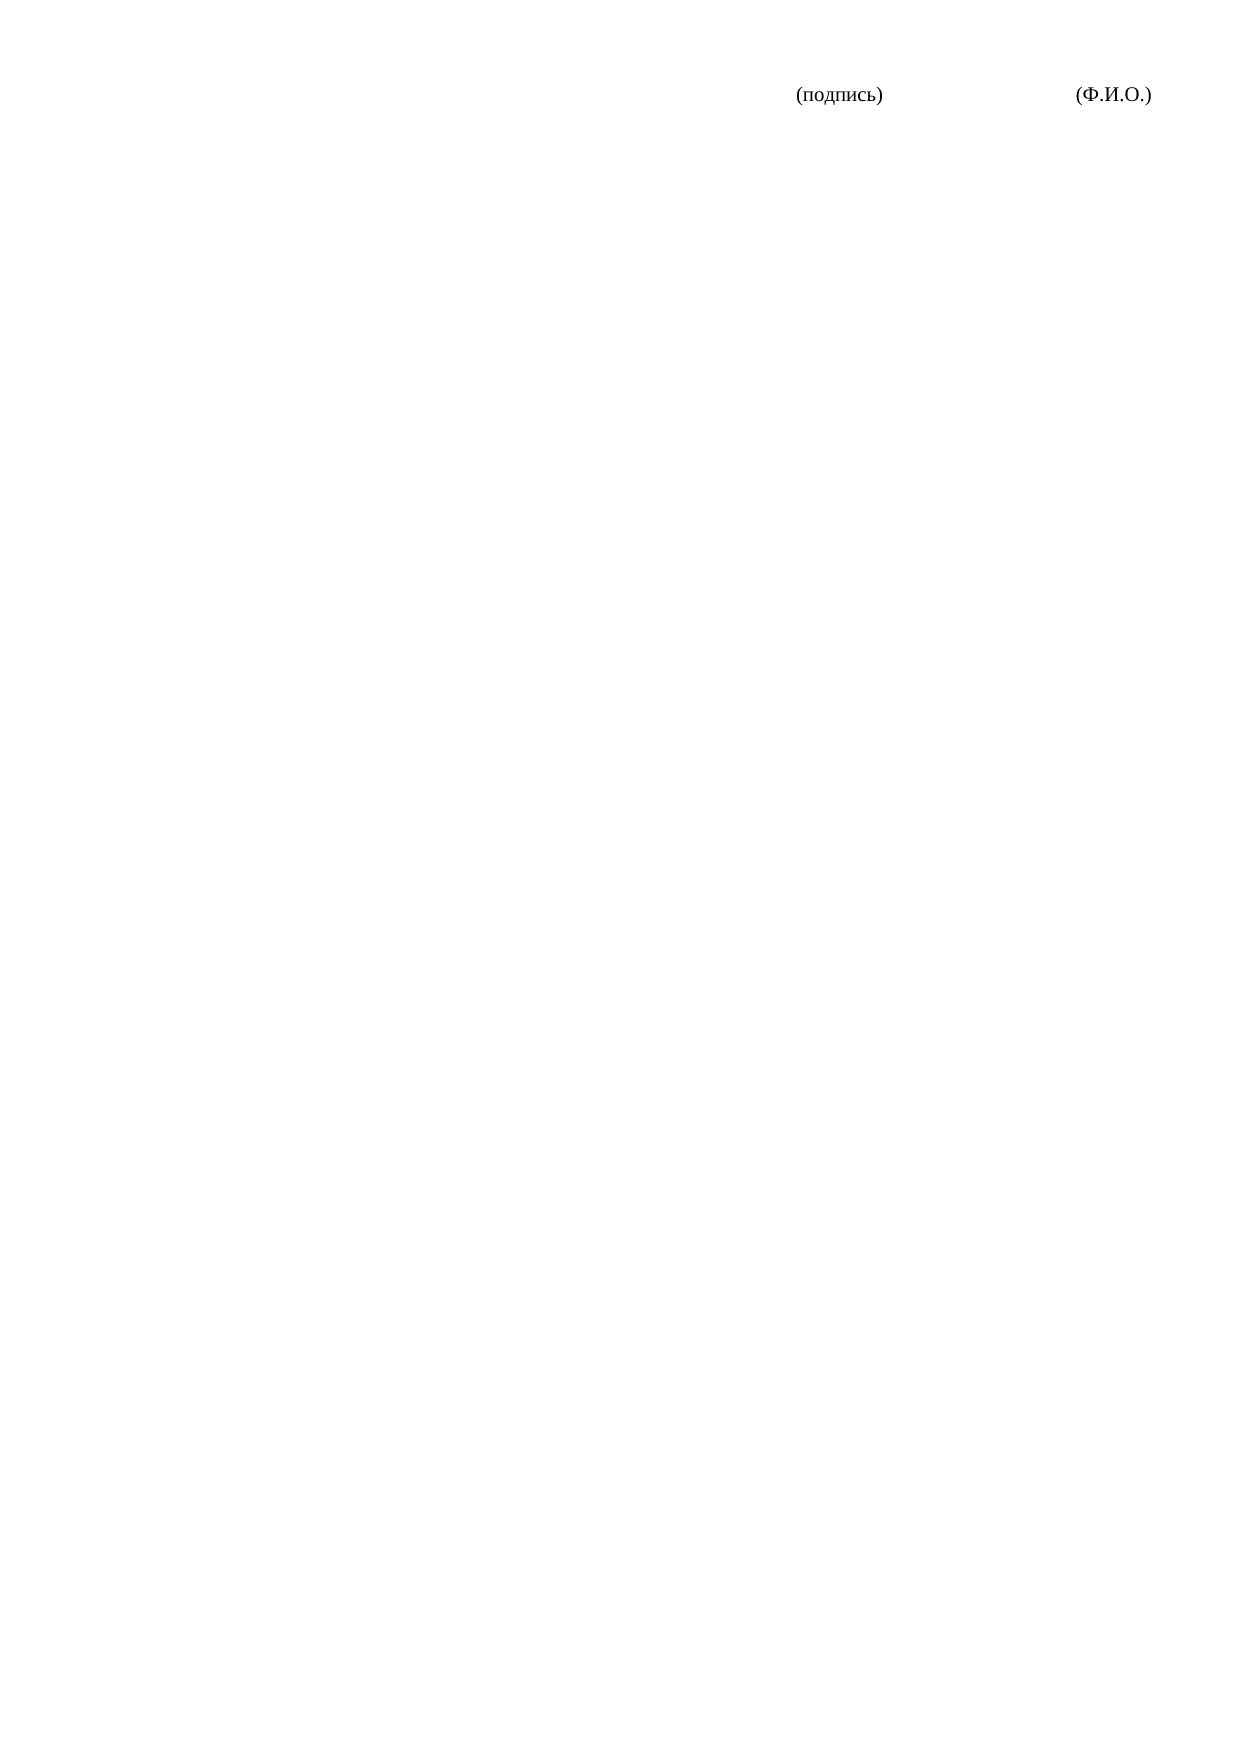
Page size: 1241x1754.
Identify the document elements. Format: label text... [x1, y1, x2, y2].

text (подпись) (Ф.И.О.) [89, 82, 1152, 106]
